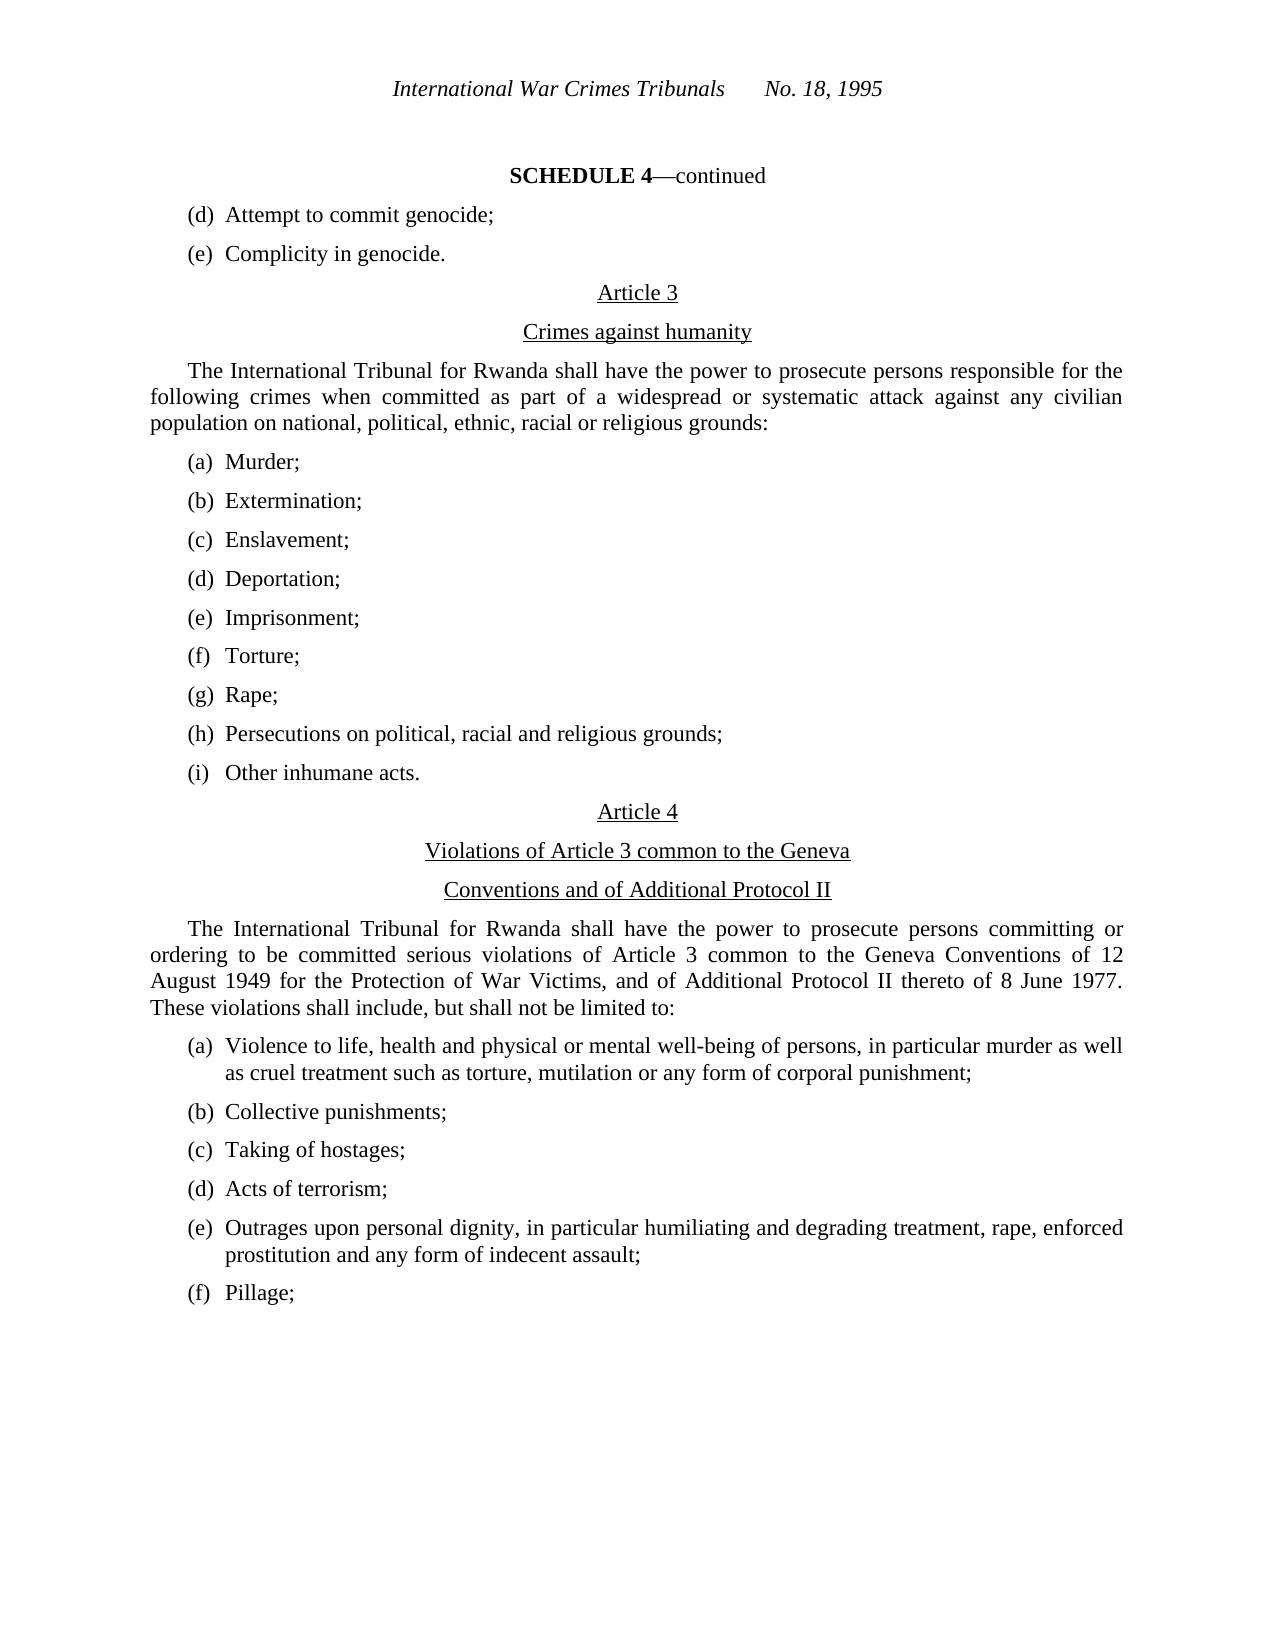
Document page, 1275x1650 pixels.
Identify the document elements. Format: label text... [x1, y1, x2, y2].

text (d) Attempt to commit genocide; [187, 201, 1125, 228]
text (f) Torture; [187, 643, 1125, 669]
text (a) Violence to life, health and physical or mental well-being of persons, in particular murder as well as cruel treatment such as torture, mutilation or any form of corporal punishment; [187, 1032, 1125, 1085]
text Conventions and of Additional Protocol II [150, 876, 1125, 902]
text SCHEDULE 4—continued [150, 162, 1125, 189]
text (b) Extermination; [187, 487, 1125, 513]
text Violations of Article 3 common to the Geneva [150, 837, 1125, 863]
text (e) Imprisonment; [187, 604, 1125, 630]
text (e) Complicity in genocide. [187, 240, 1125, 267]
text (d) Deportation; [187, 565, 1125, 591]
text (b) Collective punishments; [187, 1098, 1125, 1124]
text Article 4 [150, 798, 1125, 824]
text The International Tribunal for Rwanda shall have the power to prosecute persons committing or ordering to be committed serious violations of Article 3 common to the Geneva Conventions of 12 August 1949 for the Protection of War Victims, and of Additional Protocol II thereto of 8 June 1977. These violations shall include, but shall not be limited to: [150, 914, 1125, 1020]
text (h) Persecutions on political, racial and religious grounds; [187, 720, 1125, 747]
text Article 3 [150, 279, 1125, 305]
text (e) Outrages upon personal dignity, in particular humiliating and degrading treatment, rape, enforced prostitution and any form of indecent assault; [187, 1214, 1125, 1267]
text (a) Murder; [187, 448, 1125, 475]
text The International Tribunal for Rwanda shall have the power to prosecute persons responsible for the following crimes when committed as part of a widespread or systematic attack against any civilian population on national, political, ethnic, racial or religious grounds: [150, 357, 1125, 436]
text (g) Rape; [187, 681, 1125, 708]
text (f) Pillage; [187, 1279, 1125, 1306]
text (d) Acts of terrorism; [187, 1175, 1125, 1202]
text (c) Taking of hostages; [187, 1137, 1125, 1163]
text (i) Other inhumane acts. [187, 759, 1125, 786]
text (c) Enslavement; [187, 526, 1125, 552]
text Crimes against humanity [150, 318, 1125, 344]
